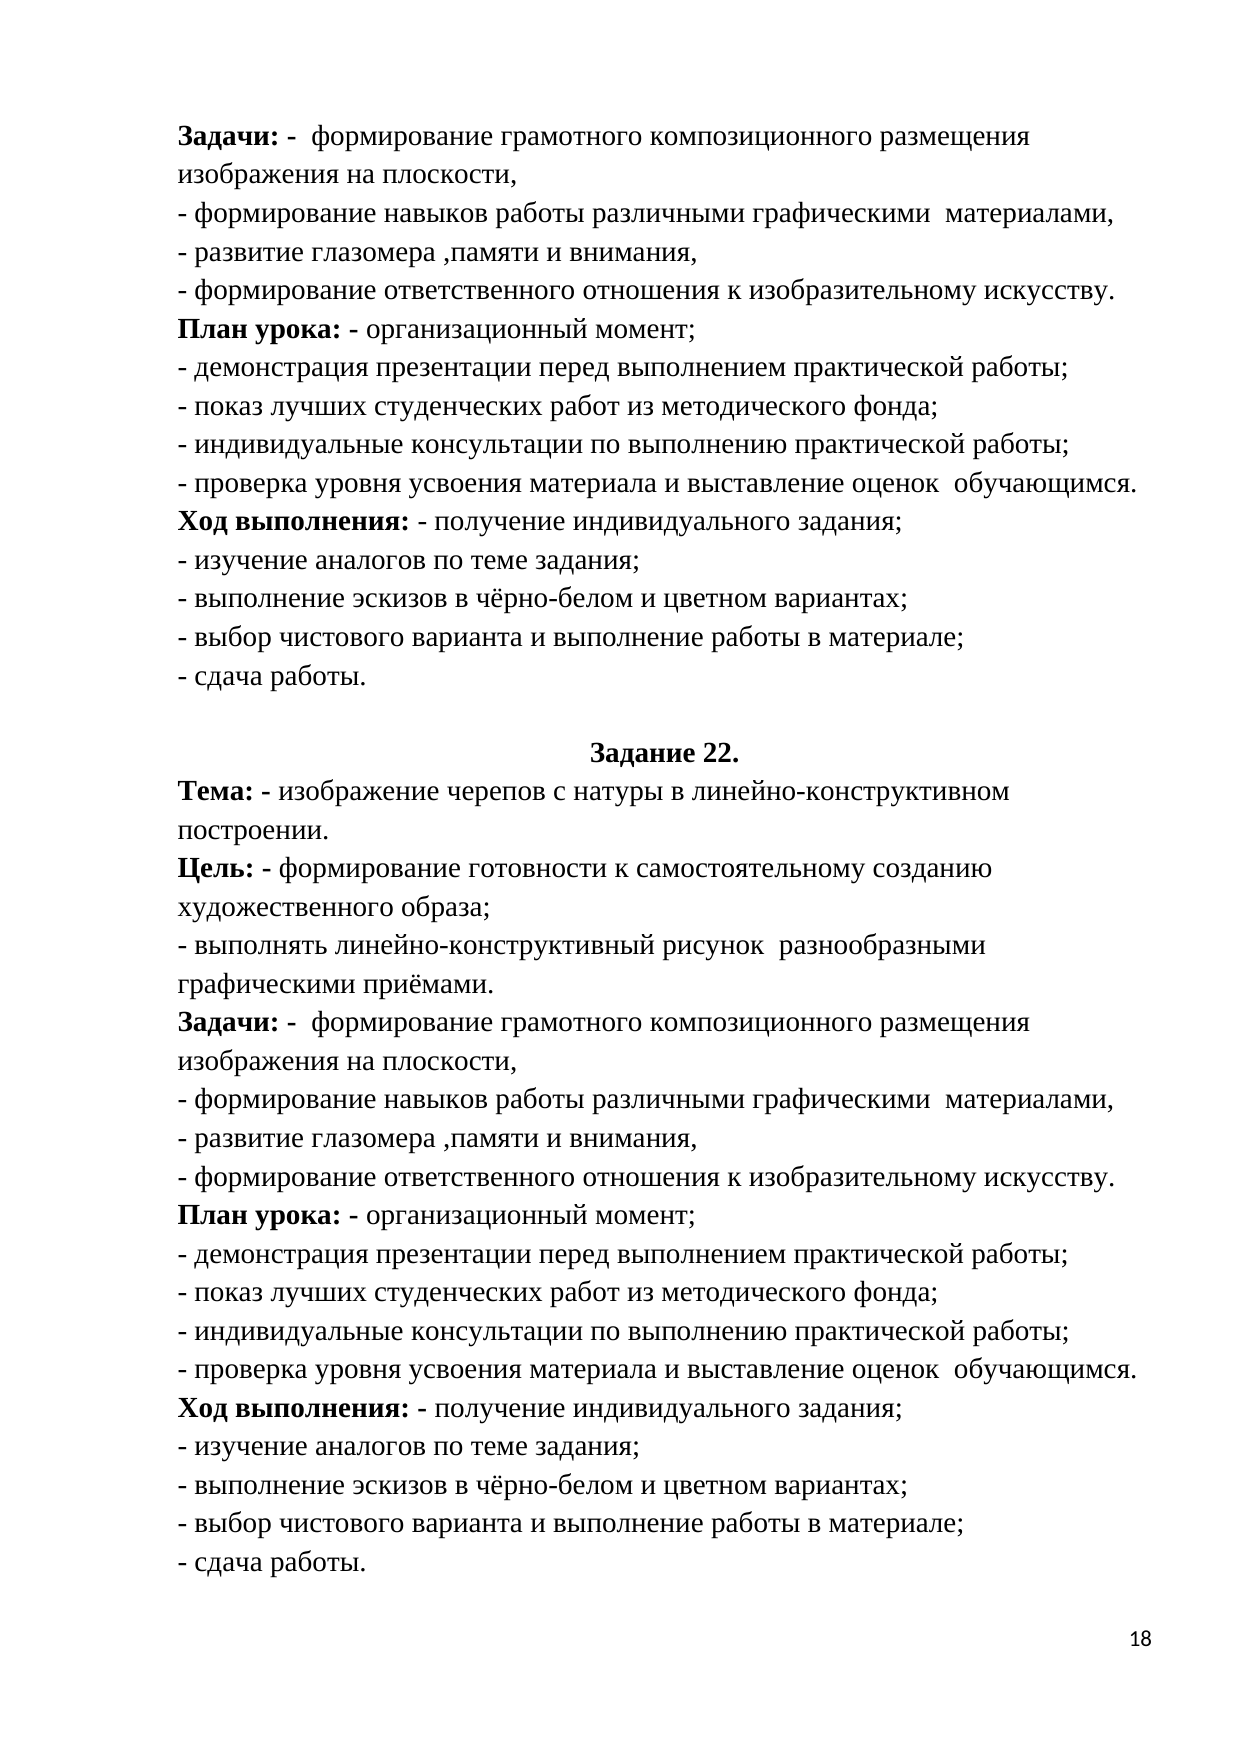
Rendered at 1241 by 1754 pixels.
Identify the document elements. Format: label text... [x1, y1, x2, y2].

text - индивидуальные консультации по выполнению практической работы; [177, 426, 1152, 460]
text - изучение аналогов по теме задания; [177, 1428, 1152, 1462]
text - показ лучших студенческих работ из методического фонда; [177, 388, 1152, 421]
text - показ лучших студенческих работ из методического фонда; [177, 1274, 1152, 1308]
text - выбор чистового варианта и выполнение работы в материале; [177, 619, 1152, 653]
text - демонстрация презентации перед выполнением практической работы; [177, 349, 1152, 383]
text План урока: - организационный момент; [177, 1197, 1152, 1231]
text Ход выполнения: - получение индивидуального задания; [177, 503, 1152, 537]
text Цель: - формирование готовности к самостоятельному созданию художественного образа; [177, 850, 1152, 922]
text Задачи: - формирование грамотного композиционного размещения изображения на плоскости, [177, 1004, 1152, 1077]
text - развитие глазомера ,памяти и внимания, [177, 234, 1152, 267]
text - формирование ответственного отношения к изобразительному искусству. [177, 1159, 1152, 1192]
text - формирование навыков работы различными графическими материалами, [177, 195, 1152, 229]
text - проверка уровня усвоения материала и выставление оценок обучающимся. [177, 1351, 1152, 1385]
text - развитие глазомера ,памяти и внимания, [177, 1120, 1152, 1154]
text - индивидуальные консультации по выполнению практической работы; [177, 1313, 1152, 1346]
text - сдача работы. [177, 658, 1152, 691]
text - выбор чистового варианта и выполнение работы в материале; [177, 1506, 1152, 1539]
text - выполнять линейно-конструктивный рисунок разнообразными графическими приёмами. [177, 927, 1152, 999]
text План урока: - организационный момент; [177, 311, 1152, 344]
text - изучение аналогов по теме задания; [177, 542, 1152, 576]
text Задачи: - формирование грамотного композиционного размещения изображения на плоскости, [177, 118, 1152, 190]
text - демонстрация презентации перед выполнением практической работы; [177, 1236, 1152, 1269]
text - выполнение эскизов в чёрно-белом и цветном вариантах; [177, 1467, 1152, 1501]
text - выполнение эскизов в чёрно-белом и цветном вариантах; [177, 581, 1152, 614]
text - формирование навыков работы различными графическими материалами, [177, 1082, 1152, 1115]
text - проверка уровня усвоения материала и выставление оценок обучающимся. [177, 465, 1152, 498]
text Тема: - изображение черепов с натуры в линейно-конструктивном построении. [177, 773, 1152, 845]
text Задание 22. [177, 735, 1152, 768]
text - формирование ответственного отношения к изобразительному искусству. [177, 272, 1152, 306]
text - сдача работы. [177, 1544, 1152, 1578]
text Ход выполнения: - получение индивидуального задания; [177, 1390, 1152, 1423]
